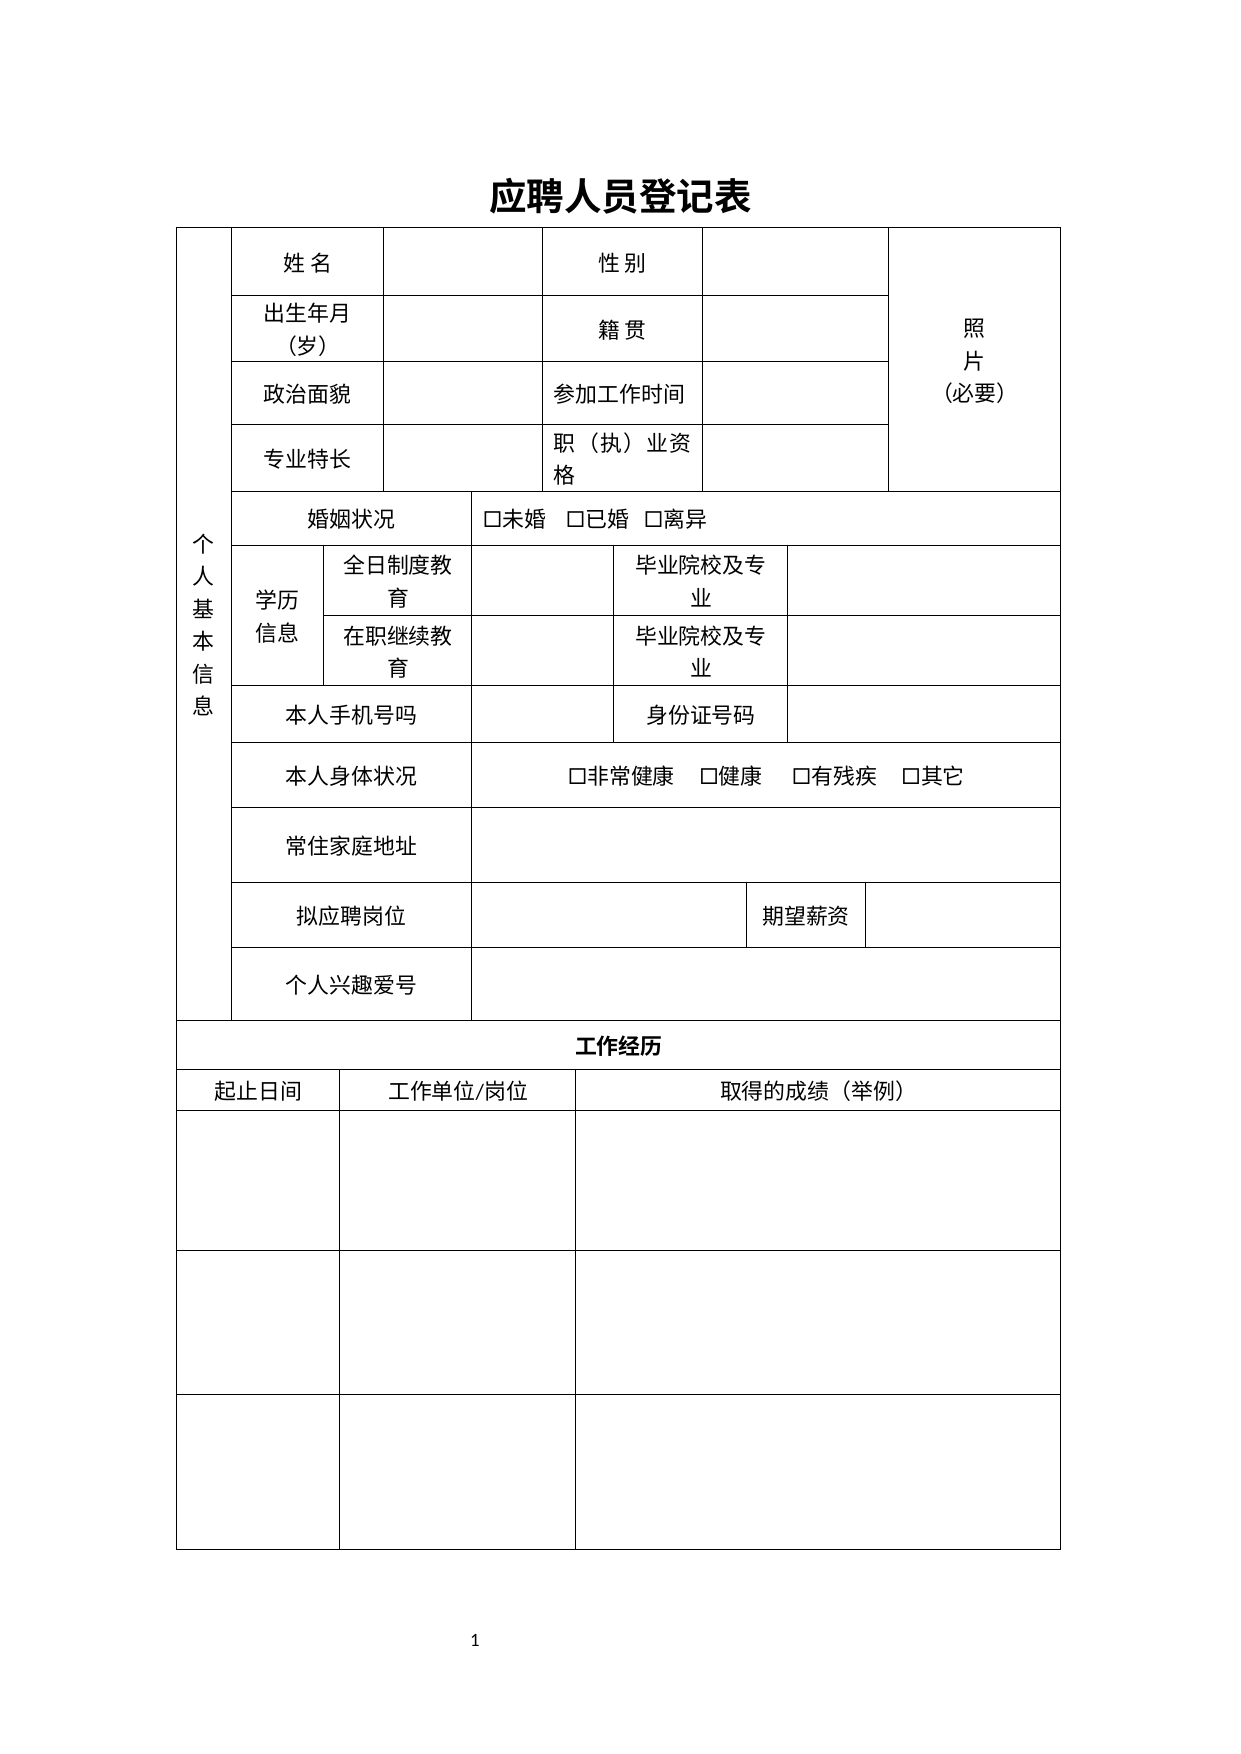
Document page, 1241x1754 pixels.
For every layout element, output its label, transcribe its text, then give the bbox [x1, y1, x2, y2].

table_cell 婚姻状况 [232, 492, 471, 544]
table_header [703, 228, 888, 295]
table_cell 常住家庭地址 [232, 808, 471, 882]
table_cell [788, 686, 1060, 742]
table_cell 未婚 已婚 离异 [472, 492, 1060, 544]
table_cell 职（执）业资格 [543, 425, 702, 491]
table_cell 毕业院校及专业 [614, 546, 787, 615]
table_cell [384, 362, 542, 424]
table_cell 起止日间 [177, 1070, 339, 1110]
table_cell [472, 948, 1060, 1020]
table_cell [384, 425, 542, 491]
table_cell [703, 425, 888, 491]
table_cell [576, 1395, 1060, 1548]
table_cell 身份证号码 [614, 686, 787, 742]
table_cell 专业特长 [232, 425, 383, 491]
table_header 照 片 （必要） [889, 228, 1060, 491]
table_cell [788, 546, 1060, 615]
table_cell [576, 1111, 1060, 1250]
table_cell 全日制度教育 [324, 546, 471, 615]
table_cell [177, 1395, 339, 1548]
table_cell [472, 686, 613, 742]
table_cell [472, 808, 1060, 882]
table_cell 本人身体状况 [232, 743, 471, 807]
table_cell [866, 883, 1060, 947]
table_cell [788, 616, 1060, 685]
table_cell [340, 1395, 575, 1548]
table_cell 工作单位/岗位 [340, 1070, 575, 1110]
table_cell 出生年月 （岁） [232, 296, 383, 361]
table_cell 参加工作时间 [543, 362, 702, 424]
table_cell [177, 1111, 339, 1250]
table_cell [177, 1251, 339, 1394]
table_cell 取得的成绩（举例） [576, 1070, 1060, 1110]
table_cell 拟应聘岗位 [232, 883, 471, 947]
table_header 性 别 [543, 228, 702, 295]
table_cell [340, 1111, 575, 1250]
table_cell 毕业院校及专业 [614, 616, 787, 685]
text 应聘人员登记表 [187, 162, 1053, 227]
table_cell [472, 883, 746, 947]
table_header [384, 228, 542, 295]
table_cell 非常健康 健康 有残疾 其它 [472, 743, 1060, 807]
table_cell 学历 信息 [232, 546, 323, 685]
table_cell [472, 546, 613, 615]
table_cell [340, 1251, 575, 1394]
table_cell 本人手机号吗 [232, 686, 471, 742]
table_cell [703, 296, 888, 361]
table_cell [472, 616, 613, 685]
table_header 姓 名 [232, 228, 383, 295]
table_cell [384, 296, 542, 361]
table_cell [703, 362, 888, 424]
table_cell 籍 贯 [543, 296, 702, 361]
table_cell 工作经历 [177, 1021, 1060, 1069]
table_cell 在职继续教育 [324, 616, 471, 685]
table_cell 期望薪资 [747, 883, 865, 947]
table_cell 政治面貌 [232, 362, 383, 424]
table_cell [576, 1251, 1060, 1394]
table_cell 个人兴趣爱号 [232, 948, 471, 1020]
table_header 个人基本信息 [177, 228, 231, 1020]
